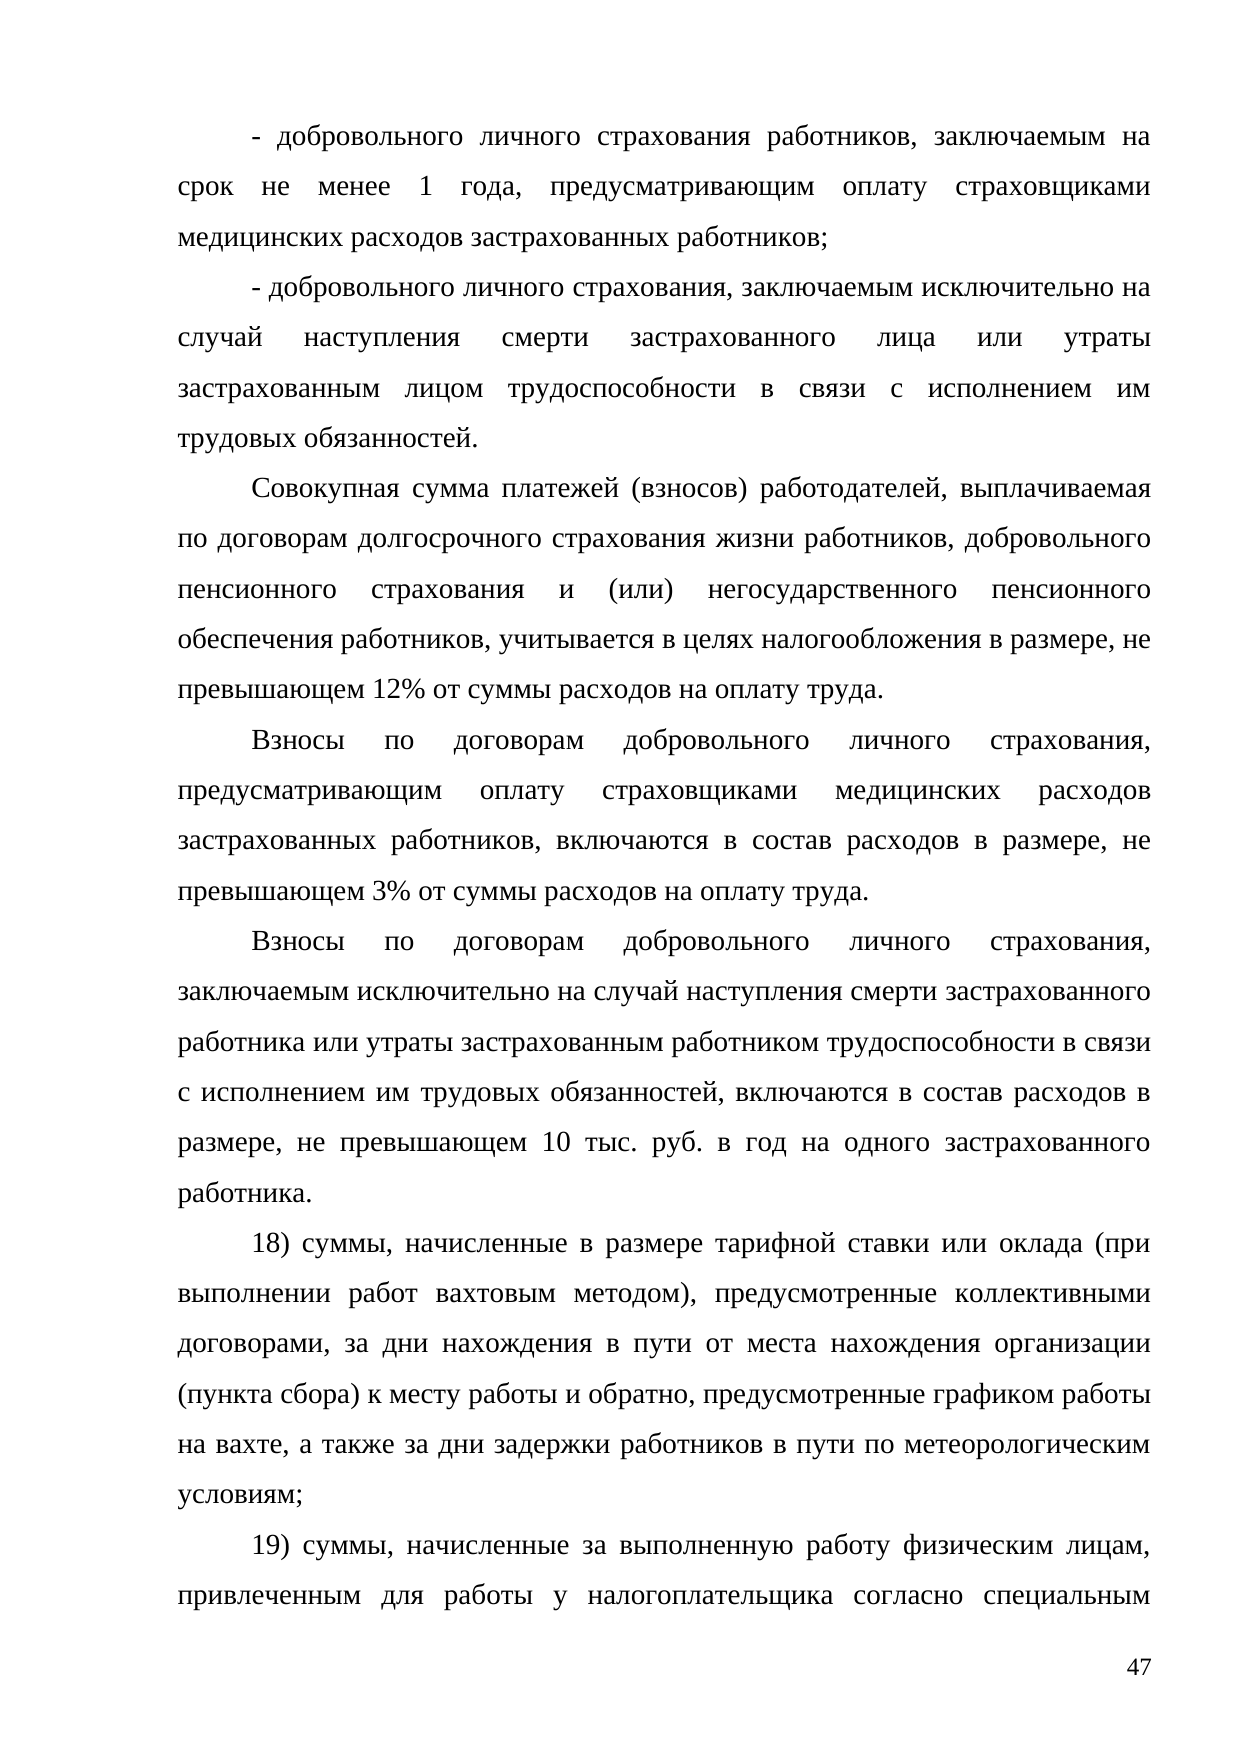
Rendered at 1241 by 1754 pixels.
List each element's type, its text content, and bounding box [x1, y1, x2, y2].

text 18) суммы, начисленные в размере тарифной ставки или оклада (при выполнении работ вахтовым методом), предусмотренные коллективными договорами, за дни нахождения в пути от места нахождения организации (пункта сбора) к месту работы и обратно, предусмотренные графиком работы на вахте, а также за дни задержки работников в пути по метеорологическим условиям; [177, 1225, 1152, 1510]
text - добровольного личного страхования, заключаемым исключительно на случай наступления смерти застрахованного лица или утраты застрахованным лицом трудоспособности в связи с исполнением им трудовых обязанностей. [177, 269, 1152, 453]
text - добровольного личного страхования работников, заключаемым на срок не менее 1 года, предусматривающим оплату страховщиками медицинских расходов застрахованных работников; [177, 118, 1152, 252]
text Совокупная сумма платежей (взносов) работодателей, выплачиваемая по договорам долгосрочного страхования жизни работников, добровольного пенсионного страхования и (или) негосударственного пенсионного обеспечения работников, учитывается в целях налогообложения в размере, не превышающем 12% от суммы расходов на оплату труда. [177, 470, 1152, 705]
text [177, 1527, 1152, 1611]
text Взносы по договорам добровольного личного страхования, предусматривающим оплату страховщиками медицинских расходов застрахованных работников, включаются в состав расходов в размере, не превышающем 3% от суммы расходов на оплату труда. [177, 722, 1152, 906]
text Взносы по договорам добровольного личного страхования, заключаемым исключительно на случай наступления смерти застрахованного работника или утраты застрахованным работником трудоспособности в связи с исполнением им трудовых обязанностей, включаются в состав расходов в размере, не превышающем 10 тыс. руб. в год на одного застрахованного работника. [177, 923, 1152, 1208]
